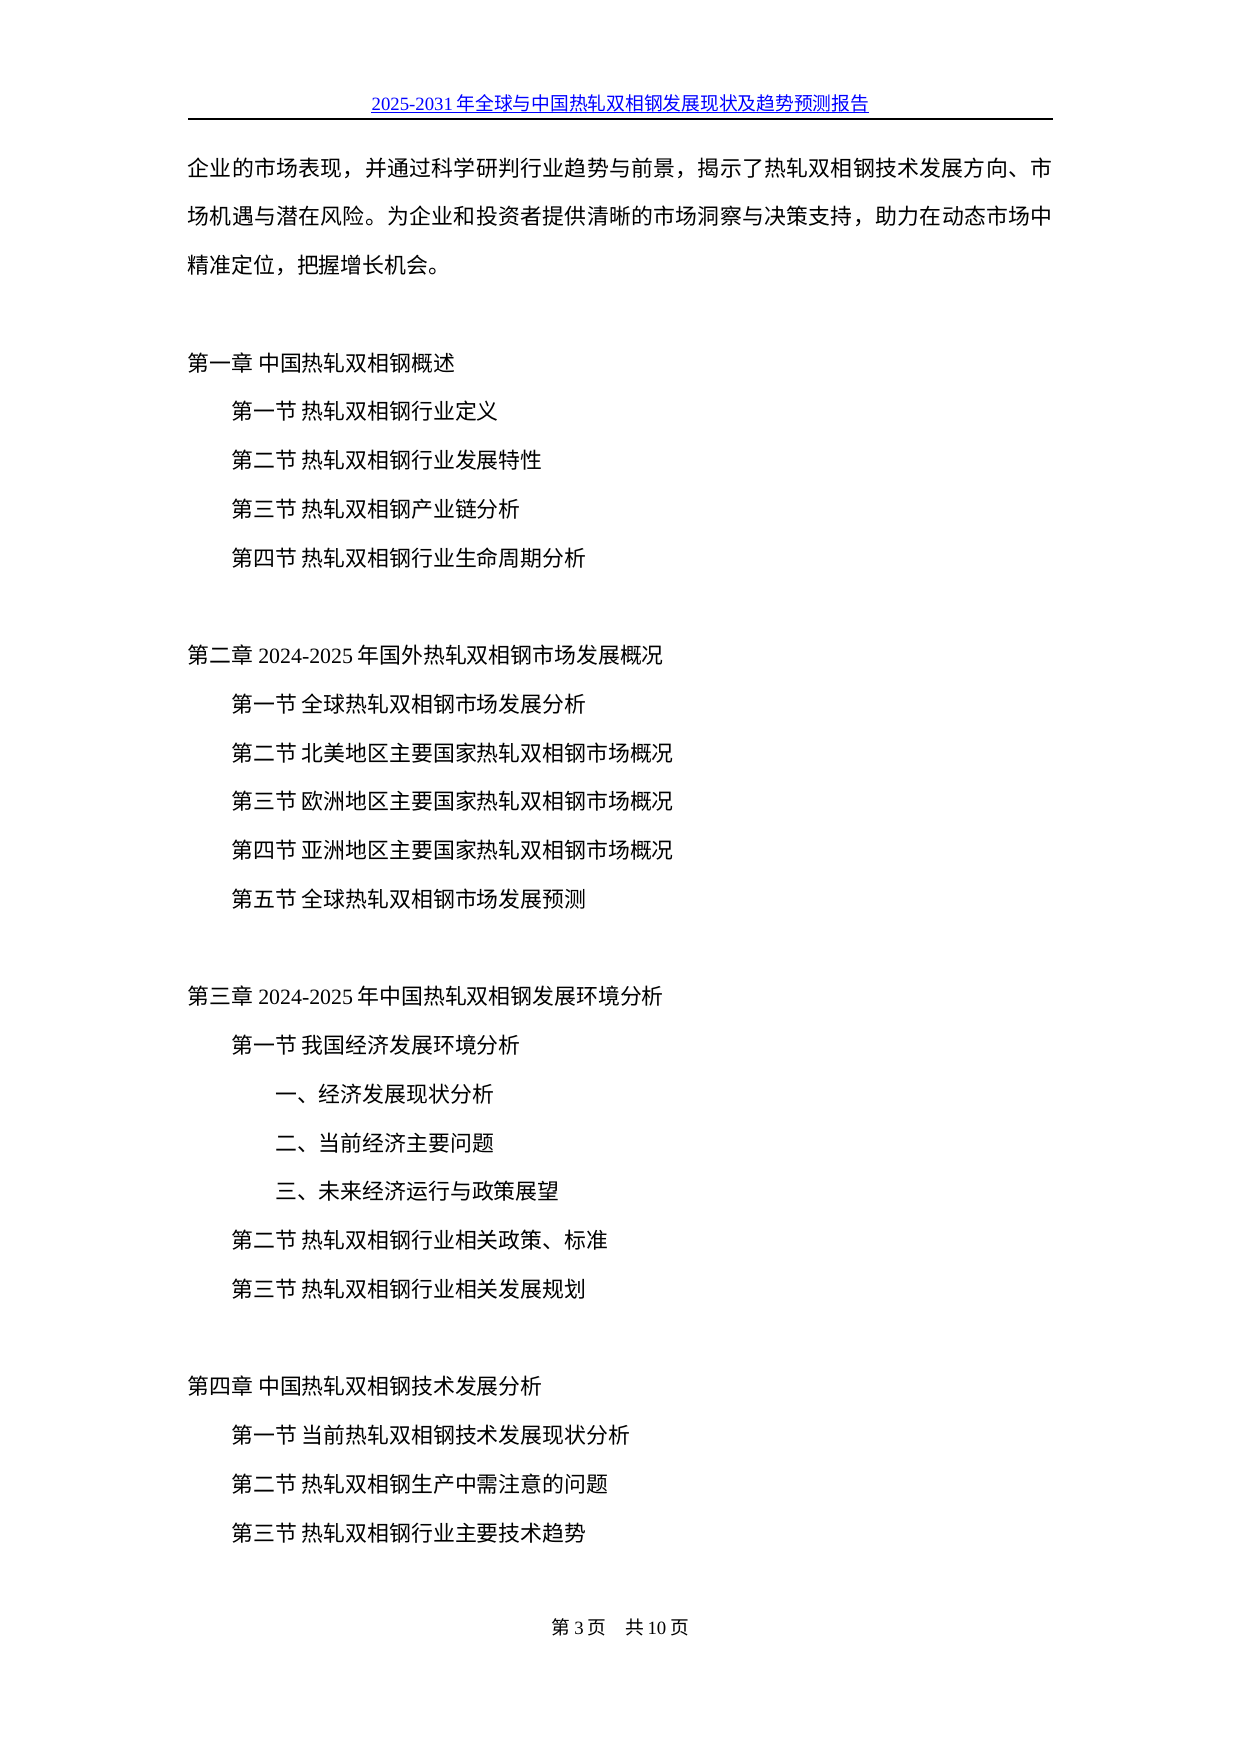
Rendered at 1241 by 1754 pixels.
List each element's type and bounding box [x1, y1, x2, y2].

text [187, 150, 1053, 1548]
